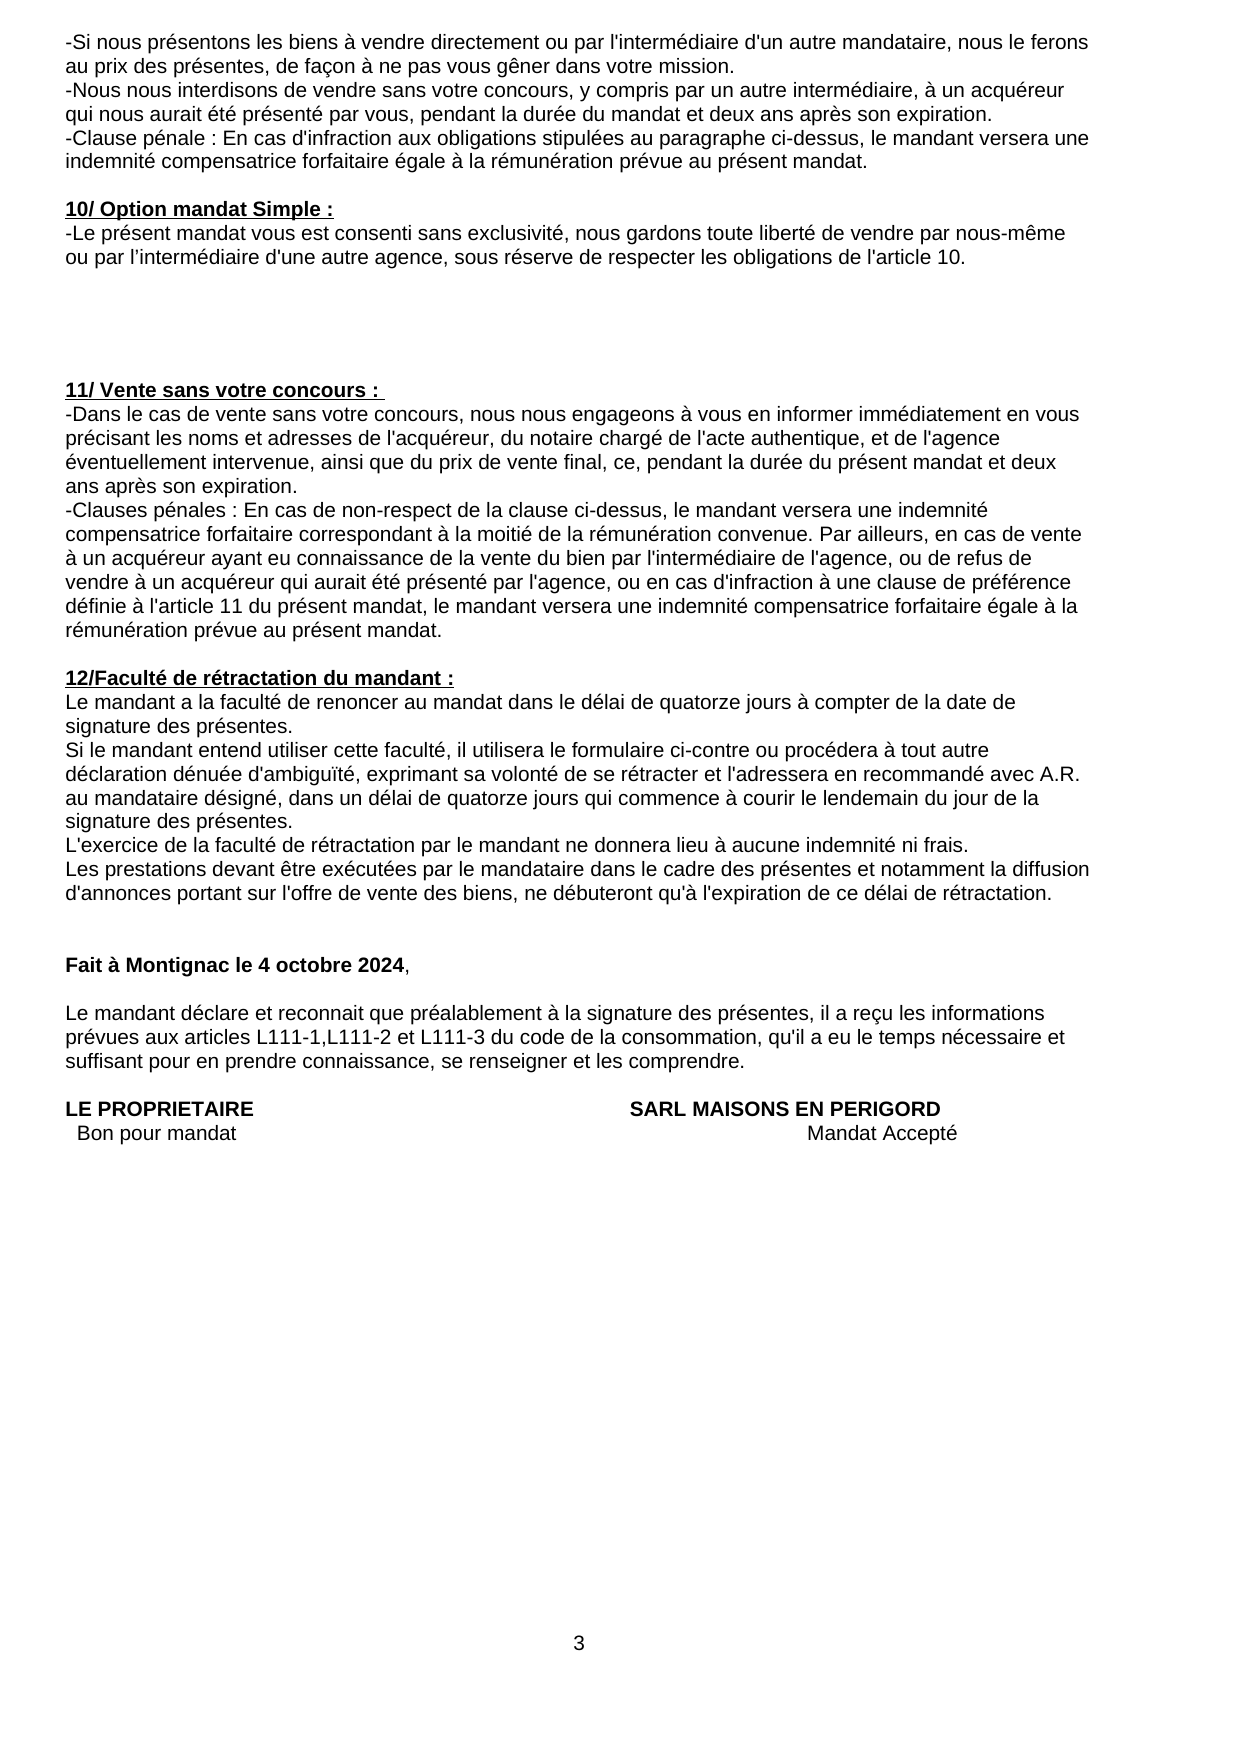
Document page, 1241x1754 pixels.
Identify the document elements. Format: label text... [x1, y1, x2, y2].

text Les prestations devant être exécutées par le mandataire dans le cadre des présentes et notamment la diffusion d'annonces portant sur l'offre de vente des biens, ne débuteront qu'à l'expiration de ce délai de rétractation. [65, 857, 1092, 905]
text Fait à Montignac le 4 octobre 2024, [65, 953, 1092, 977]
text -Clause pénale : En cas d'infraction aux obligations stipulées au paragraphe ci-dessus, le mandant versera une indemnité compensatrice forfaitaire égale à la rémunération prévue au présent mandat. [65, 125, 1092, 173]
text Le mandant déclare et reconnait que préalablement à la signature des présentes, il a reçu les informations prévues aux articles L111-1,L111-2 et L111-3 du code de la consommation, qu'il a eu le temps nécessaire et suffisant pour en prendre connaissance, se renseigner et les comprendre. [65, 1001, 1092, 1073]
text -Nous nous interdisons de vendre sans votre concours, y compris par un autre intermédiaire, à un acquéreur qui nous aurait été présenté par vous, pendant la durée du mandat et deux ans après son expiration. [65, 77, 1092, 125]
text L'exercice de la faculté de rétractation par le mandant ne donnera lieu à aucune indemnité ni frais. [65, 833, 1092, 857]
text Bon pour mandat Mandat Accepté [65, 1121, 1092, 1145]
text LE PROPRIETAIRE SARL MAISONS EN PERIGORD [65, 1097, 1092, 1121]
text -Le présent mandat vous est consenti sans exclusivité, nous gardons toute liberté de vendre par nous-même ou par l’intermédiaire d'une autre agence, sous réserve de respecter les obligations de l'article 10. [65, 221, 1092, 269]
text 10/ Option mandat Simple : [65, 197, 1092, 221]
text -Si nous présentons les biens à vendre directement ou par l'intermédiaire d'un autre mandataire, nous le ferons au prix des présentes, de façon à ne pas vous gêner dans votre mission. [65, 29, 1092, 77]
text -Clauses pénales : En cas de non-respect de la clause ci-dessus, le mandant versera une indemnité compensatrice forfaitaire correspondant à la moitié de la rémunération convenue. Par ailleurs, en cas de vente à un acquéreur ayant eu connaissance de la vente du bien par l'intermédiaire de l'agence, ou de refus de vendre à un acquéreur qui aurait été présenté par l'agence, ou en cas d'infraction à une clause de préférence définie à l'article 11 du présent mandat, le mandant versera une indemnité compensatrice forfaitaire égale à la rémunération prévue au présent mandat. [65, 498, 1092, 642]
subtitle 12/Faculté de rétractation du mandant : [65, 666, 1092, 689]
text Le mandant a la faculté de renoncer au mandat dans le délai de quatorze jours à compter de la date de signature des présentes. [65, 689, 1092, 737]
text -Dans le cas de vente sans votre concours, nous nous engageons à vous en informer immédiatement en vous précisant les noms et adresses de l'acquéreur, du notaire chargé de l'acte authentique, et de l'agence éventuellement intervenue, ainsi que du prix de vente final, ce, pendant la durée du présent mandat et deux ans après son expiration. [65, 402, 1092, 498]
text Si le mandant entend utiliser cette faculté, il utilisera le formulaire ci-contre ou procédera à tout autre déclaration dénuée d'ambiguïté, exprimant sa volonté de se rétracter et l'adressera en recommandé avec A.R. au mandataire désigné, dans un délai de quatorze jours qui commence à courir le lendemain du jour de la signature des présentes. [65, 737, 1092, 833]
subtitle 11/ Vente sans votre concours : [65, 378, 1092, 402]
